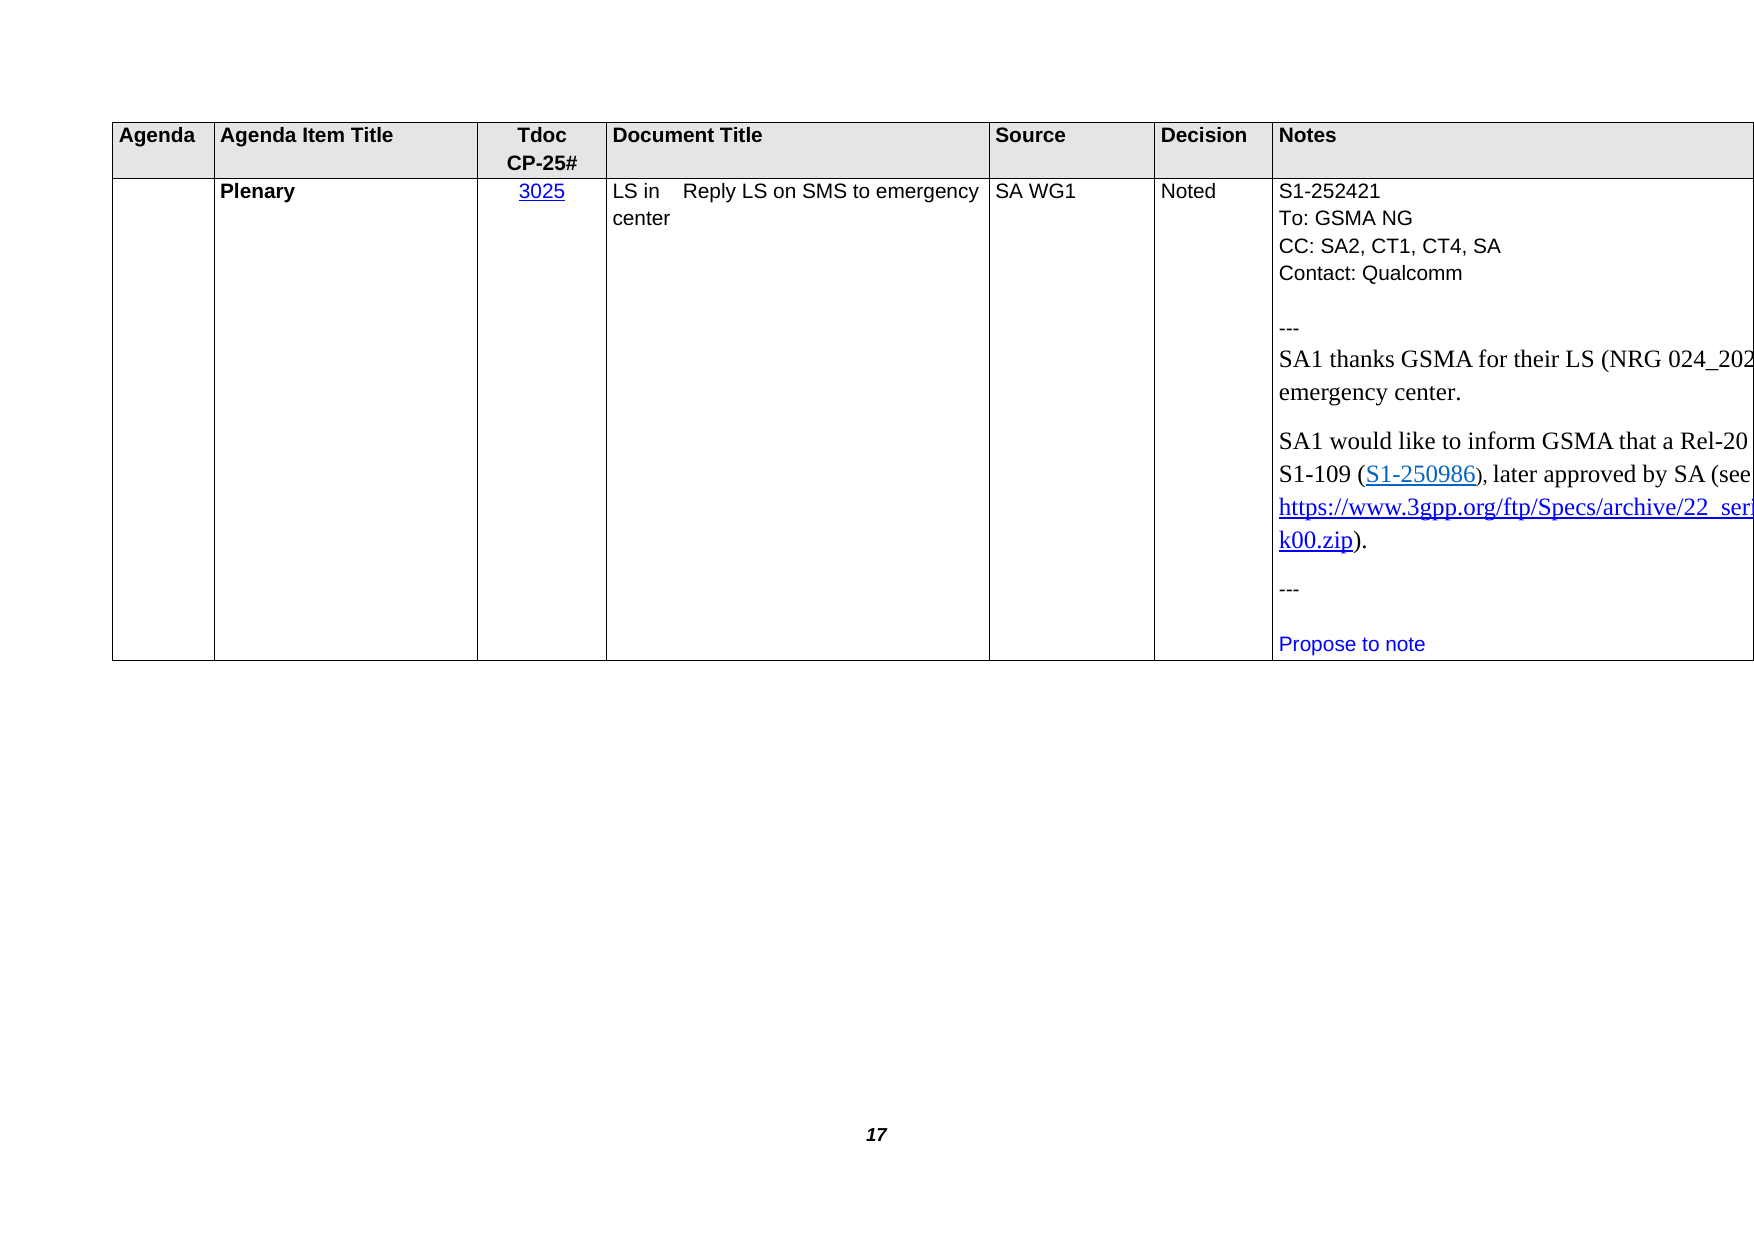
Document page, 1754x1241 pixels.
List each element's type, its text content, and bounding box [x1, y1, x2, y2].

table_header Agenda Item Title [215, 123, 477, 178]
table_header Agenda [113, 123, 214, 178]
table_header Document Title [607, 123, 989, 178]
table_cell LS in Reply LS on SMS to emergency center [607, 179, 989, 660]
table_cell S1-252421 To: GSMA NG CC: SA2, CT1, CT4, SA Contact: Qualcomm --- SA1 thanks GSMA for their LS (NRG 024_202) on SMS to emergency center. SA1 would like to inform GSMA that a Rel-20 CR was agreed in S1-109 (S1-250986), later approved by SA (see latest 22.101 spec: https://www.3gpp.org/ftp/Specs/archive/22_series/22.101/22101-k00.zip). --- Propose to note [1273, 179, 1753, 660]
table_cell [113, 179, 214, 660]
table_header Decision [1155, 123, 1272, 178]
table_header Source [990, 123, 1154, 178]
table_cell Noted [1155, 179, 1272, 660]
table_header Notes [1273, 123, 1753, 178]
table_cell Plenary [215, 179, 477, 660]
table_header Tdoc CP-25# [478, 123, 606, 178]
table_cell 3025 [478, 179, 606, 660]
table_cell SA WG1 [990, 179, 1154, 660]
